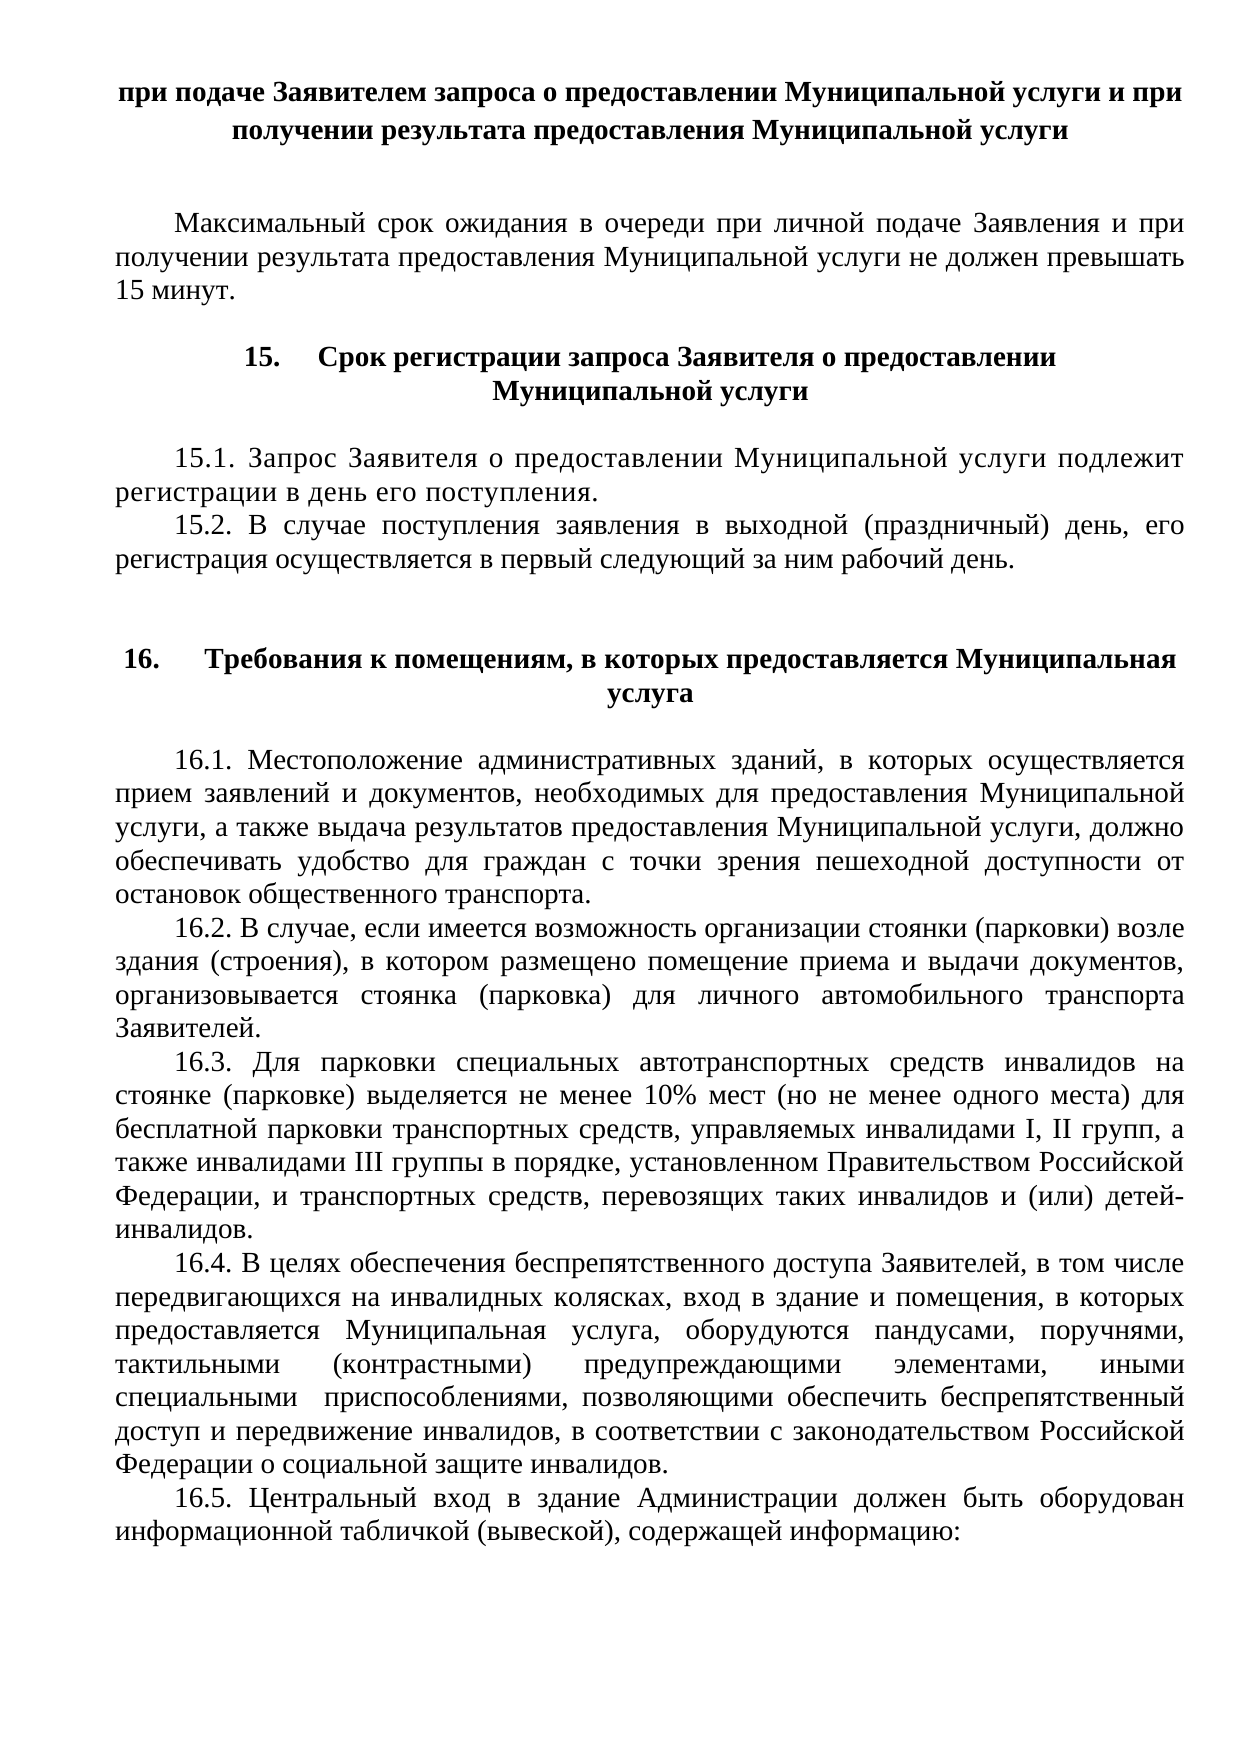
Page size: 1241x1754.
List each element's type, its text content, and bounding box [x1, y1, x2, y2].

list Срок регистрации запроса Заявителя о предоставлении [115, 339, 1186, 373]
text 16.4. В целях обеспечения беспрепятственного доступа Заявителей, в том числе передвигающихся на инвалидных колясках, вход в здание и помещения, в которых предоставляется Муниципальная услуга, оборудуются пандусами, поручнями, тактильными (контрастными) предупреждающими элементами, иными специальными приспособлениями, позволяющими обеспечить беспрепятственный доступ и передвижение инвалидов, в соответствии с законодательством Российской Федерации о социальной защите инвалидов. [115, 1245, 1186, 1480]
list Запрос Заявителя о предоставлении Муниципальной услуги подлежит регистрации в день его поступления. [115, 440, 1186, 507]
list при подаче Заявителем запроса о предоставлении Муниципальной услуги и при получении результата предоставления Муниципальной услуги [115, 74, 1186, 146]
text 16.3. Для парковки специальных автотранспортных средств инвалидов на стоянке (парковке) выделяется не менее 10% мест (но не менее одного места) для бесплатной парковки транспортных средств, управляемых инвалидами I, II групп, а также инвалидами III группы в порядке, установленном Правительством Российской Федерации, и транспортных средств, перевозящих таких инвалидов и (или) детей-инвалидов. [115, 1044, 1186, 1245]
text 16.2. В случае, если имеется возможность организации стоянки (парковки) возле здания (строения), в котором размещено помещение приема и выдачи документов, организовывается стоянка (парковка) для личного автомобильного транспорта Заявителей. [115, 910, 1186, 1044]
list Требования к помещениям, в которых предоставляется Муниципальная услуга [115, 641, 1186, 708]
text 16.5. Центральный вход в здание Администрации должен быть оборудован информационной табличкой (вывеской), содержащей информацию: [115, 1480, 1186, 1547]
text Муниципальной услуги [115, 373, 1186, 407]
text 16.1. Местоположение административных зданий, в которых осуществляется прием заявлений и документов, необходимых для предоставления Муниципальной услуги, а также выдача результатов предоставления Муниципальной услуги, должно обеспечивать удобство для граждан с точки зрения пешеходной доступности от остановок общественного транспорта. [115, 742, 1186, 910]
text Максимальный срок ожидания в очереди при личной подаче Заявления и при получении результата предоставления Муниципальной услуги не должен превышать 15 минут. [115, 205, 1186, 306]
list В случае поступления заявления в выходной (праздничный) день, его регистрация осуществляется в первый следующий за ним рабочий день. [115, 507, 1186, 574]
